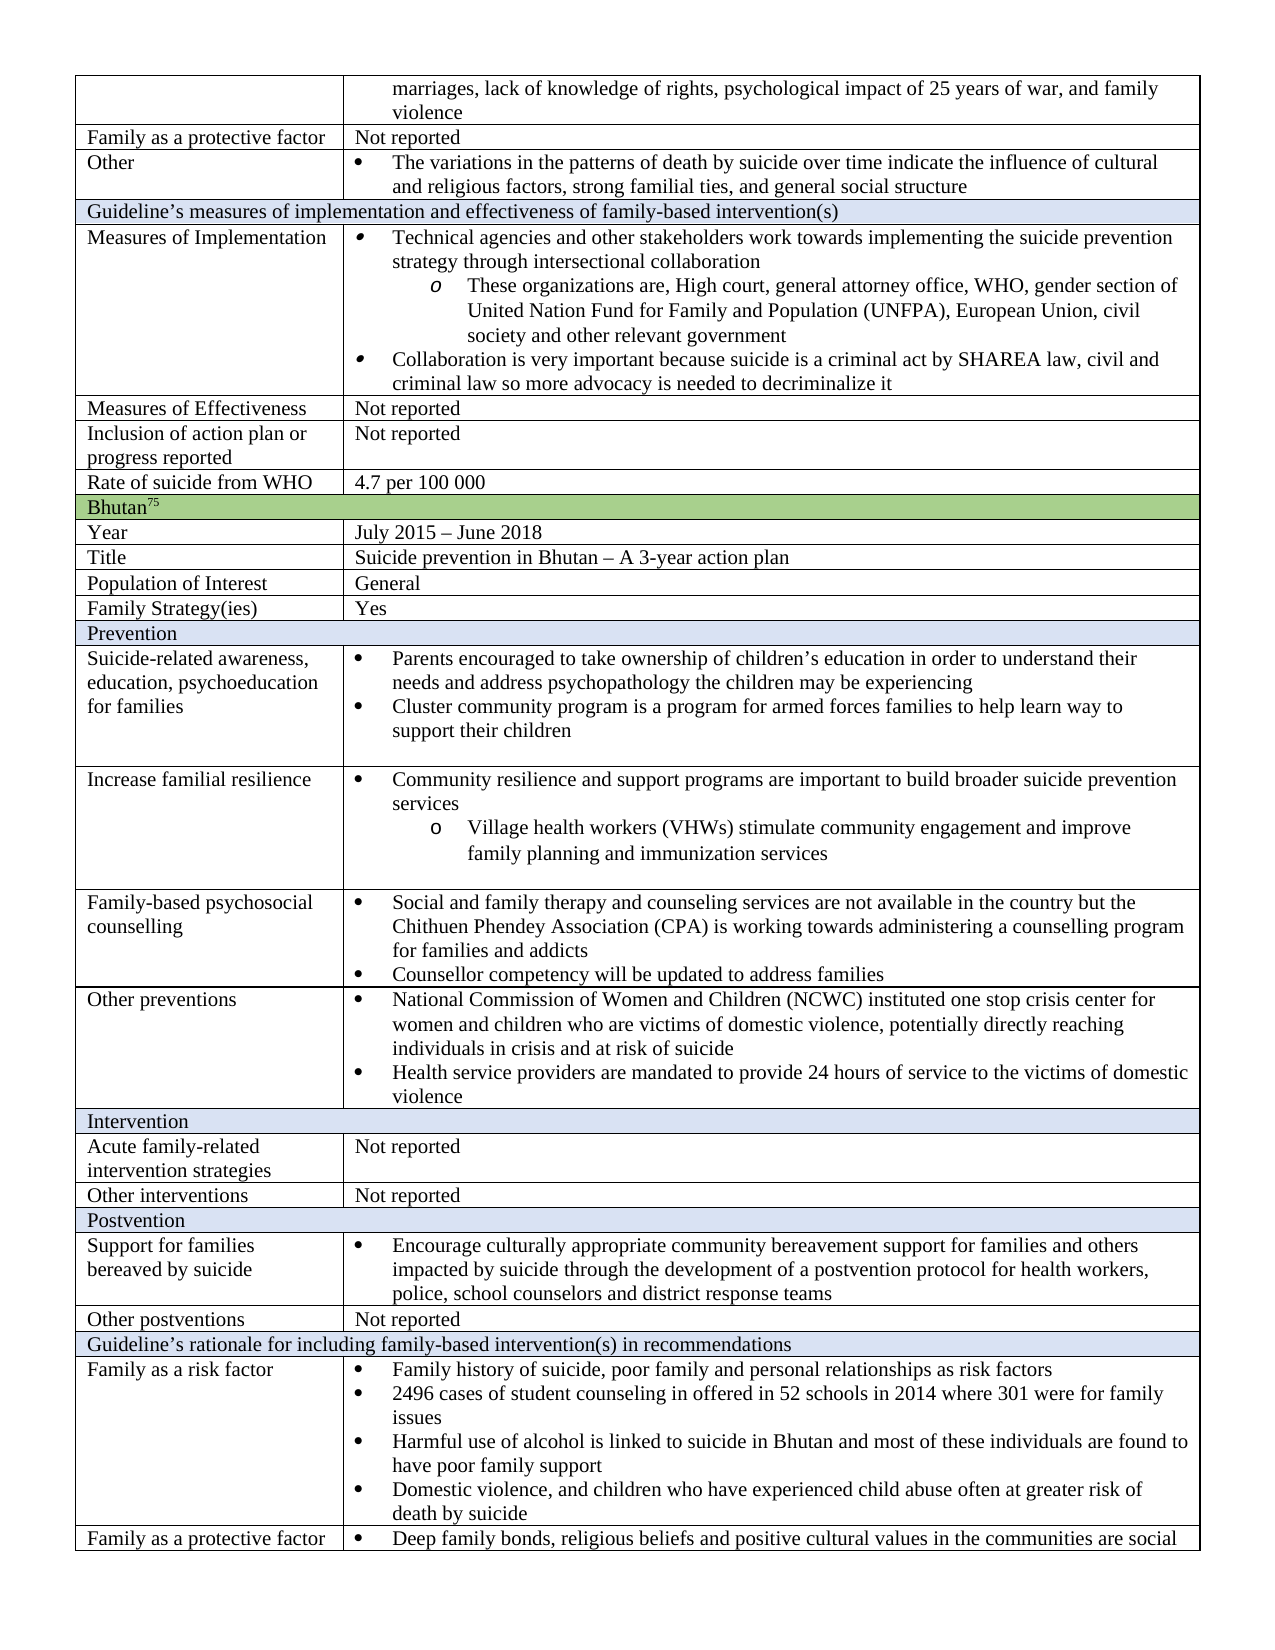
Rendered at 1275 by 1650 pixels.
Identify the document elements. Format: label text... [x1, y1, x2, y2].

table_cell Family-based psychosocial counselling [76, 890, 343, 986]
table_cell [344, 76, 1199, 124]
table_cell Increase familial resilience [76, 767, 343, 889]
table_cell Inclusion of action plan or progress reported [76, 421, 343, 469]
table_cell Encourage culturally appropriate community bereavement support for families and others impacted by suicide through the development of a postvention protocol for health workers, police, school counselors and district response teams [344, 1233, 1199, 1305]
table_cell Parents encouraged to take ownership of children’s education in order to understand their needs and address psychopathology the children may be experiencing Cluster community program is a program for armed forces families to help learn way to support their children [344, 646, 1199, 766]
table_cell Not reported [344, 125, 1199, 149]
table_cell Technical agencies and other stakeholders work towards implementing the suicide prevention strategy through intersectional collaboration These organizations are, High court, general attorney office, WHO, gender section of United Nation Fund for Family and Population (UNFPA), European Union, civil society and other relevant government Collaboration is very important because suicide is a criminal act by SHAREA law, civil and criminal law so more advocacy is needed to decriminalize it [344, 225, 1199, 395]
table_cell Suicide-related awareness, education, psychoeducation for families [76, 646, 343, 766]
table_cell Not reported [344, 1134, 1199, 1182]
table_cell Prevention [76, 621, 1199, 645]
table_cell Not reported [344, 1306, 1199, 1331]
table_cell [76, 1526, 343, 1550]
table_cell Rate of suicide from WHO [76, 470, 343, 494]
table_cell Acute family-related intervention strategies [76, 1134, 343, 1182]
table_cell The variations in the patterns of death by suicide over time indicate the influence of cultural and religious factors, strong familial ties, and general social structure [344, 150, 1199, 198]
table_cell Population of Interest [76, 570, 343, 594]
table_cell Yes [344, 596, 1199, 619]
table_cell Guideline’s measures of implementation and effectiveness of family-based intervention(s) [76, 200, 1199, 223]
table_cell Support for families bereaved by suicide [76, 1233, 343, 1305]
table_cell Postvention [76, 1208, 1199, 1232]
table_cell Not reported [344, 421, 1199, 469]
table_cell Bhutan75 [76, 495, 1199, 519]
table_cell Suicide prevention in Bhutan – A 3-year action plan [344, 545, 1199, 569]
table_cell Social and family therapy and counseling services are not available in the country but the Chithuen Phendey Association (CPA) is working towards administering a counselling program for families and addicts Counsellor competency will be updated to address families [344, 890, 1199, 986]
table_cell Community resilience and support programs are important to build broader suicide prevention services Village health workers (VHWs) stimulate community engagement and improve family planning and immunization services [344, 767, 1199, 889]
table_cell Other postventions [76, 1306, 343, 1331]
table_cell Family Strategy(ies) [76, 596, 343, 619]
table_cell Family as a protective factor [76, 125, 343, 149]
table_cell Intervention [76, 1109, 1199, 1133]
table_cell Guideline’s rationale for including family-based intervention(s) in recommendations [76, 1332, 1199, 1356]
table_cell General [344, 570, 1199, 594]
table_cell Other [76, 150, 343, 198]
table_cell July 2015 – June 2018 [344, 520, 1199, 544]
table_cell Not reported [344, 1183, 1199, 1207]
table_cell 4.7 per 100 000 [344, 470, 1199, 494]
table_cell Other preventions [76, 988, 343, 1108]
table_cell Title [76, 545, 343, 569]
table_cell Measures of Effectiveness [76, 396, 343, 420]
table_cell Family history of suicide, poor family and personal relationships as risk factors 2496 cases of student counseling in offered in 52 schools in 2014 where 301 were for family issues Harmful use of alcohol is linked to suicide in Bhutan and most of these individuals are found to have poor family support Domestic violence, and children who have experienced child abuse often at greater risk of death by suicide [344, 1357, 1199, 1525]
table_cell Year [76, 520, 343, 544]
table_cell National Commission of Women and Children (NCWC) instituted one stop crisis center for women and children who are victims of domestic violence, potentially directly reaching individuals in crisis and at risk of suicide Health service providers are mandated to provide 24 hours of service to the victims of domestic violence [344, 988, 1199, 1108]
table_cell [344, 1526, 1199, 1550]
table_cell Other interventions [76, 1183, 343, 1207]
table_cell Not reported [344, 396, 1199, 420]
table_cell Measures of Implementation [76, 225, 343, 395]
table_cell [76, 76, 343, 124]
table_cell Family as a risk factor [76, 1357, 343, 1525]
